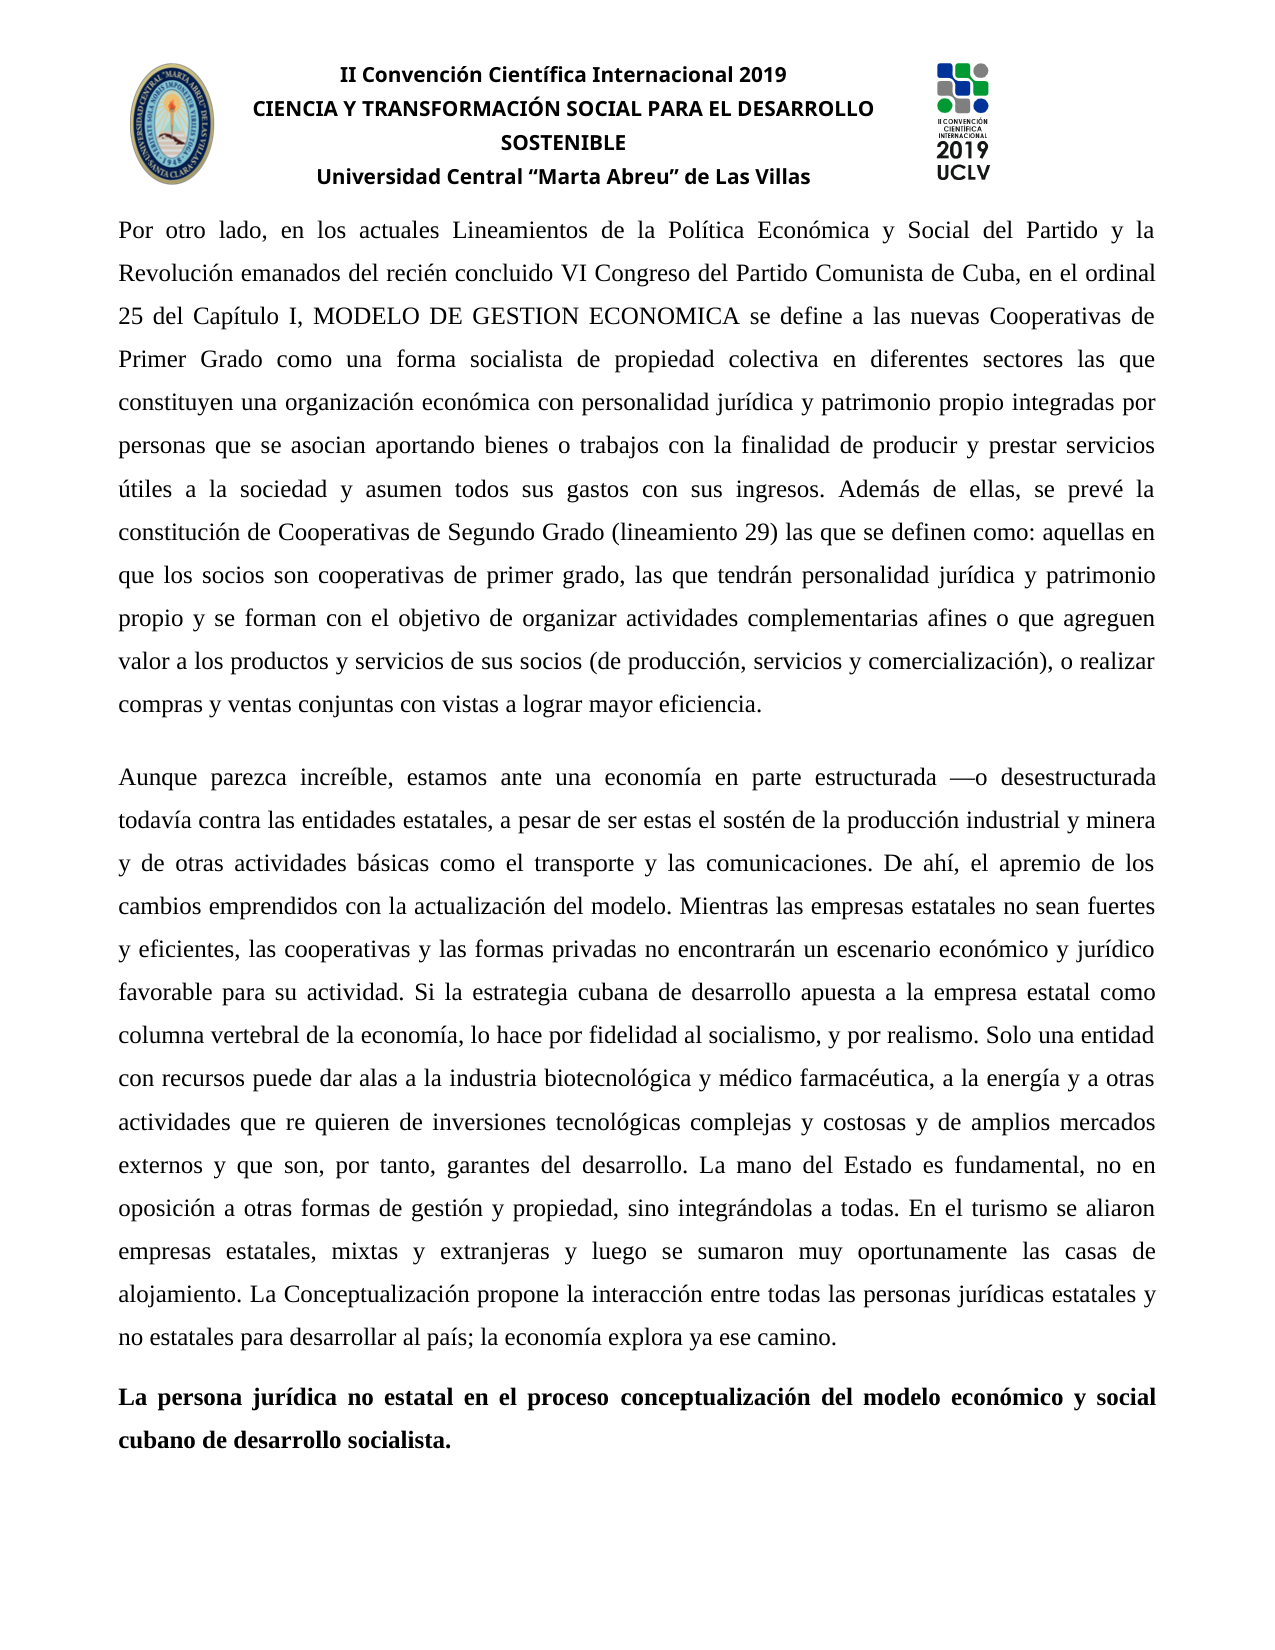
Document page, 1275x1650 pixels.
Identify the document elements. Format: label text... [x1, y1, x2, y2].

picture [934, 60, 993, 183]
picture [129, 62, 215, 186]
text Aunque parezca increíble, estamos ante una economía en parte estructurada —o desestructurada todavía contra las entidades estatales, a pesar de ser estas el sostén de la producción industrial y minera y de otras actividades básicas como el transporte y las comunicaciones. De ahí, el apremio de los cambios emprendidos con la actualización del modelo. Mientras las empresas estatales no sean fuertes y eficientes, las cooperativas y las formas privadas no encontrarán un escenario económico y jurídico favorable para su actividad. Si la estrategia cubana de desarrollo apuesta a la empresa estatal como columna vertebral de la economía, lo hace por fidelidad al socialismo, y por realismo. Solo una entidad con recursos puede dar alas a la industria biotecnológica y médico farmacéutica, a la energía y a otras actividades que re quieren de inversiones tecnológicas complejas y costosas y de amplios mercados externos y que son, por tanto, garantes del desarrollo. La mano del Estado es fundamental, no en oposición a otras formas de gestión y propiedad, sino integrándolas a todas. En el turismo se aliaron empresas estatales, mixtas y extranjeras y luego se sumaron muy oportunamente las casas de alojamiento. La Conceptualización propone la interacción entre todas las personas jurídicas estatales y no estatales para desarrollar al país; la economía explora ya ese camino. [118, 762, 1157, 1351]
text Por otro lado, en los actuales Lineamientos de la Política Económica y Social del Partido y la Revolución emanados del recién concluido VI Congreso del Partido Comunista de Cuba, en el ordinal 25 del Capítulo I, MODELO DE GESTION ECONOMICA se define a las nuevas Cooperativas de Primer Grado como una forma socialista de propiedad colectiva en diferentes sectores las que constituyen una organización económica con personalidad jurídica y patrimonio propio integradas por personas que se asocian aportando bienes o trabajos con la finalidad de producir y prestar servicios útiles a la sociedad y asumen todos sus gastos con sus ingresos. Además de ellas, se prevé la constitución de Cooperativas de Segundo Grado (lineamiento 29) las que se definen como: aquellas en que los socios son cooperativas de primer grado, las que tendrán personalidad jurídica y patrimonio propio y se forman con el objetivo de organizar actividades complementarias afines o que agreguen valor a los productos y servicios de sus socios (de producción, servicios y comercialización), o realizar compras y ventas conjuntas con vistas a lograr mayor eficiencia. [118, 215, 1157, 718]
text La persona jurídica no estatal en el proceso conceptualización del modelo económico y social cubano de desarrollo socialista. [118, 1382, 1157, 1454]
